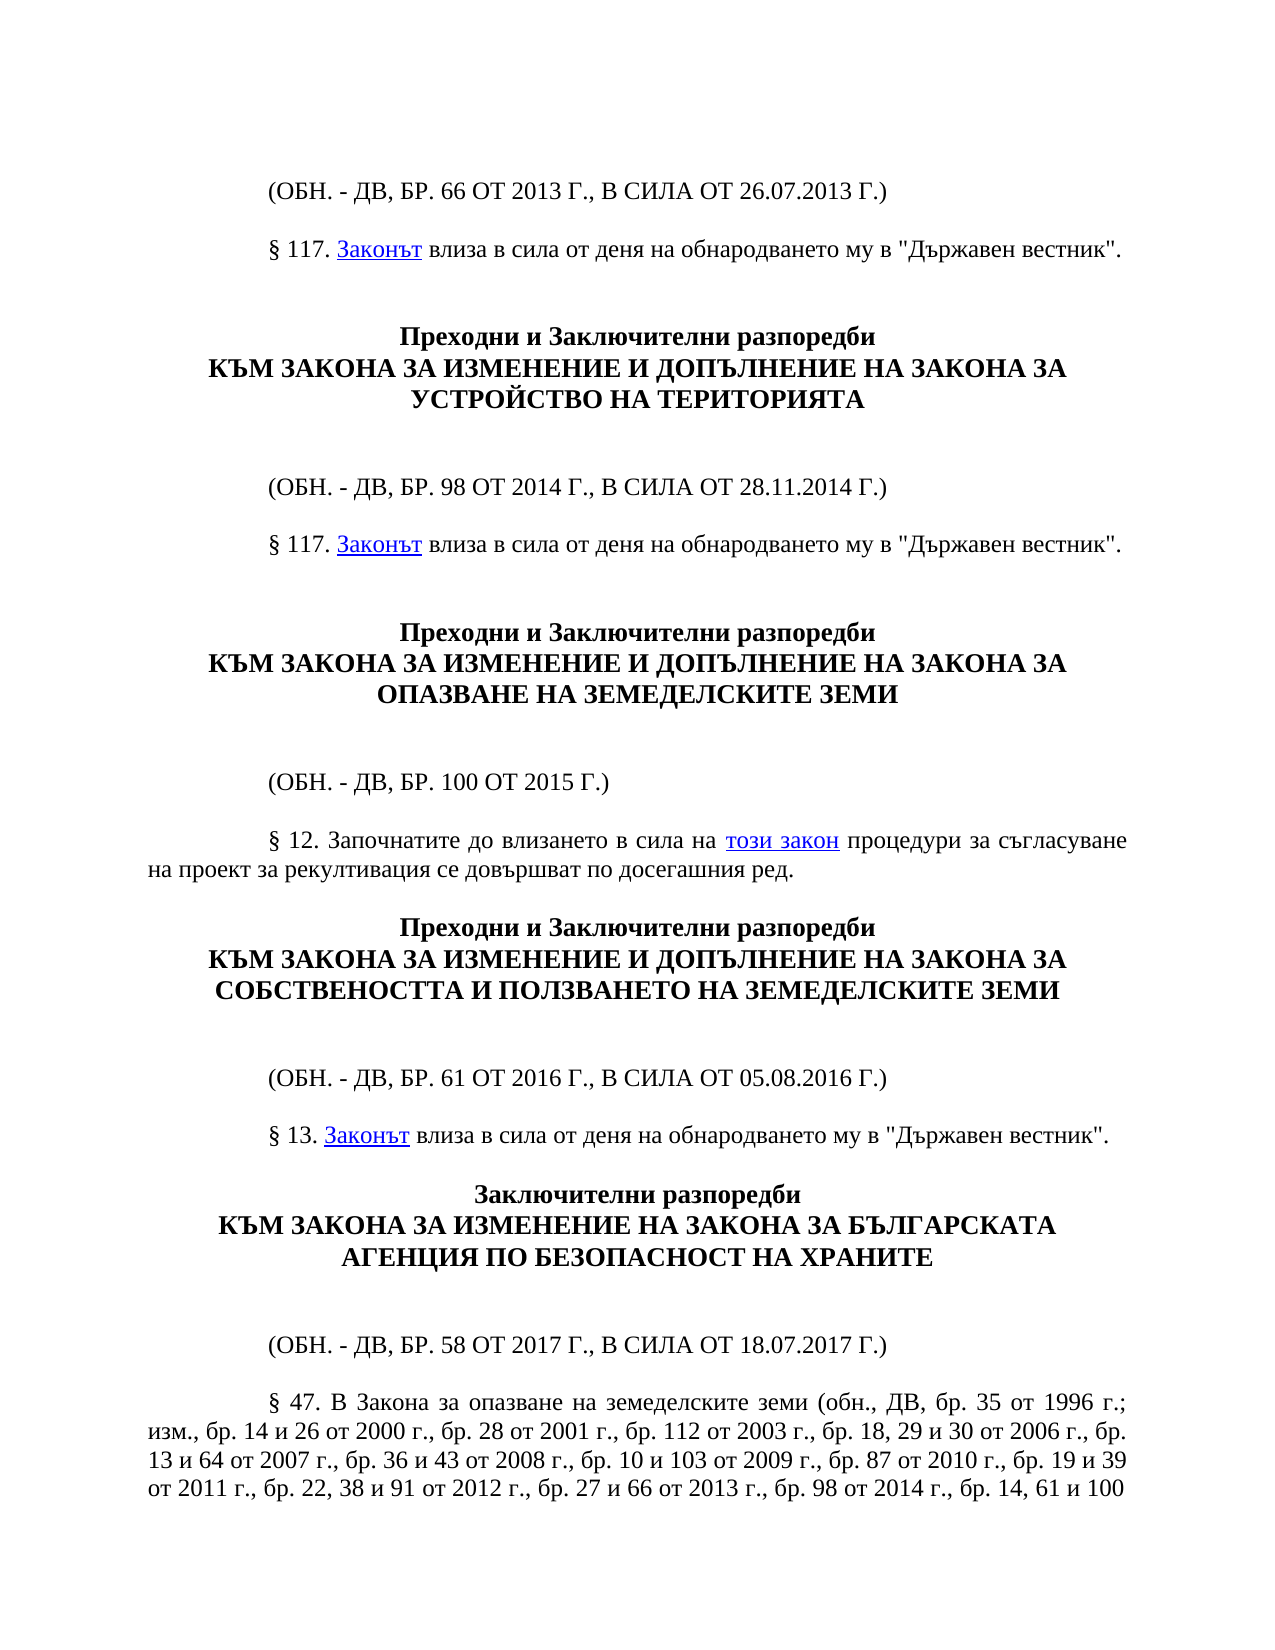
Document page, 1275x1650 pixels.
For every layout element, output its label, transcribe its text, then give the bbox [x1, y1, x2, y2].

text (ОБН. - ДВ, БР. 58 ОТ 2017 Г., В СИЛА ОТ 18.07.2017 Г.) [148, 1330, 1127, 1358]
text § 12. Започнатите до влизането в сила на този закон процедури за съгласуване на проект за рекултивация се довършват по досегашния ред. [148, 825, 1127, 882]
text (ОБН. - ДВ, БР. 98 ОТ 2014 Г., В СИЛА ОТ 28.11.2014 Г.) [148, 472, 1127, 501]
text § 13. Законът влиза в сила от деня на обнародването му в "Държавен вестник". [148, 1120, 1127, 1149]
text Преходни и Заключителни разпоредби КЪМ ЗАКОНА ЗА ИЗМЕНЕНИЕ И ДОПЪЛНЕНИЕ НА ЗАКОНА ЗА ОПАЗВАНЕ НА ЗЕМЕДЕЛСКИТЕ ЗЕМИ [148, 616, 1127, 709]
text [148, 1387, 1127, 1502]
text Преходни и Заключителни разпоредби КЪМ ЗАКОНА ЗА ИЗМЕНЕНИЕ И ДОПЪЛНЕНИЕ НА ЗАКОНА ЗА СОБСТВЕНОСТТА И ПОЛЗВАНЕТО НА ЗЕМЕДЕЛСКИТЕ ЗЕМИ [148, 912, 1127, 1005]
text (ОБН. - ДВ, БР. 61 ОТ 2016 Г., В СИЛА ОТ 05.08.2016 Г.) [148, 1063, 1127, 1092]
text § 117. Законът влиза в сила от деня на обнародването му в "Държавен вестник". [148, 234, 1127, 263]
text (ОБН. - ДВ, БР. 66 ОТ 2013 Г., В СИЛА ОТ 26.07.2013 Г.) [148, 176, 1127, 205]
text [148, 321, 1127, 414]
text § 117. Законът влиза в сила от деня на обнародването му в "Държавен вестник". [148, 529, 1127, 558]
text (ОБН. - ДВ, БР. 100 ОТ 2015 Г.) [148, 767, 1127, 796]
text Заключителни разпоредби КЪМ ЗАКОНА ЗА ИЗМЕНЕНИЕ НА ЗАКОНА ЗА БЪЛГАРСКАТА АГЕНЦИЯ ПО БЕЗОПАСНОСТ НА ХРАНИТЕ [148, 1178, 1127, 1272]
